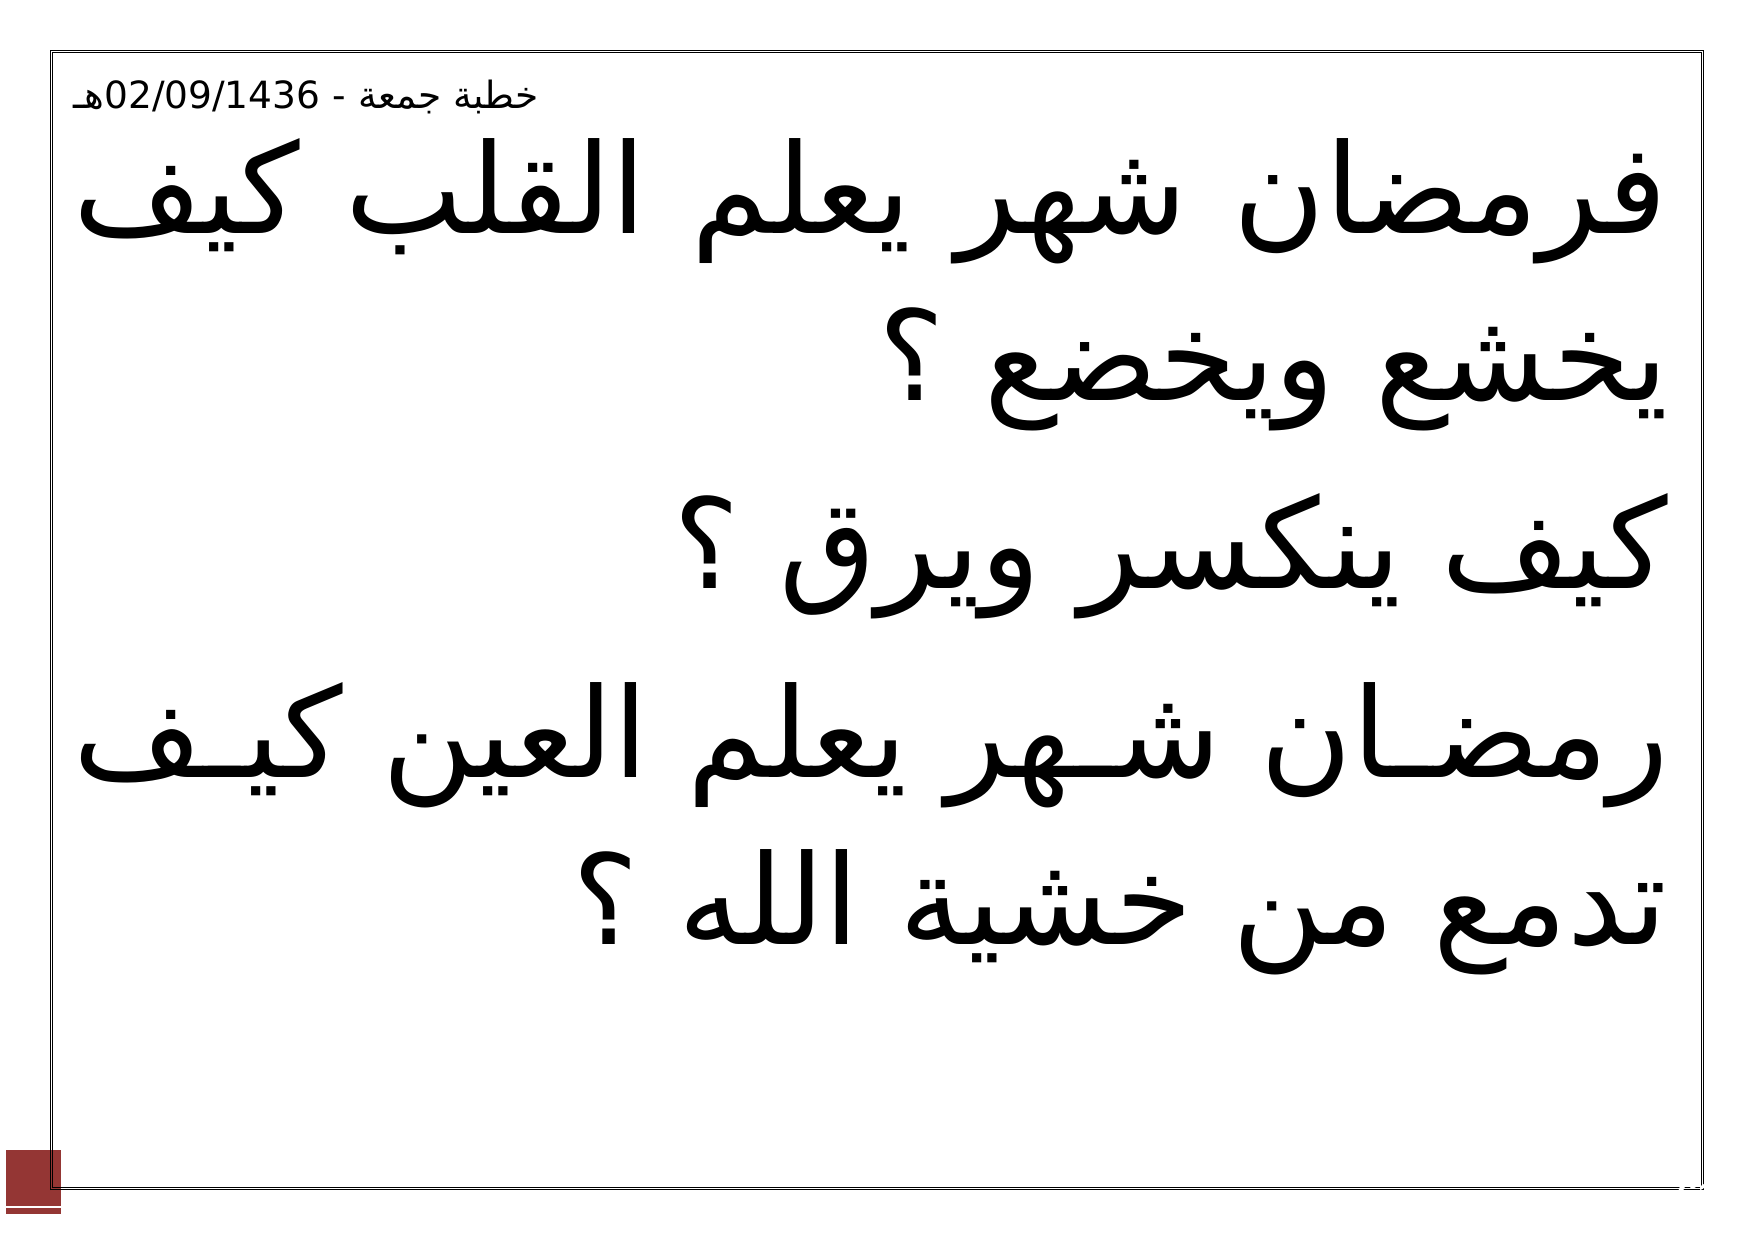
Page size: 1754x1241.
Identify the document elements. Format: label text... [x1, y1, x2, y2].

text كيف ينكسر ويرق ؟ [74, 473, 1669, 618]
text رمضان شهر يعلم العين كيف تدمع من خشية الله ؟ [74, 661, 1669, 974]
text فرمضان شهر يعلم القلب كيف يخشع ويخضع ؟ [74, 117, 1669, 430]
